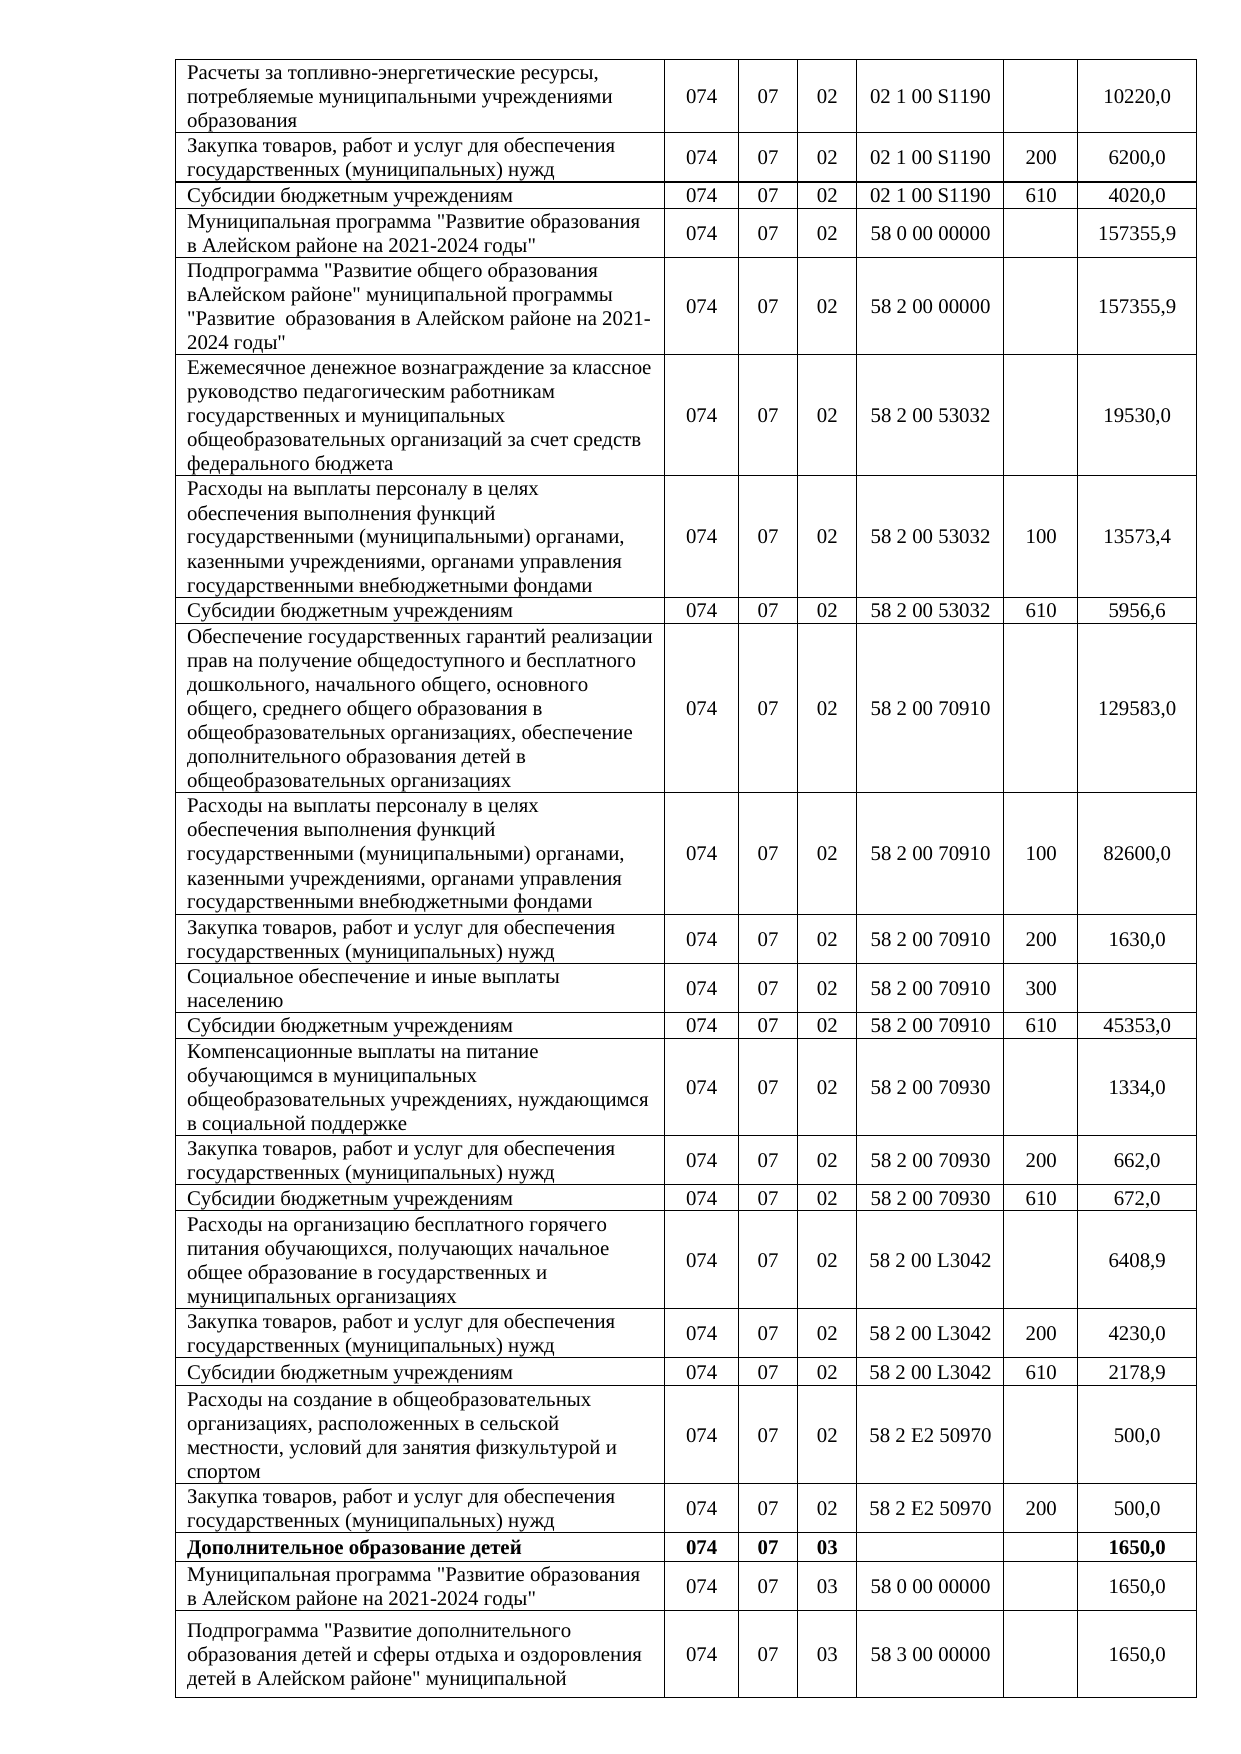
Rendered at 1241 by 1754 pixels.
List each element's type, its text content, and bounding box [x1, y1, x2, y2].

table_cell 02 [798, 1136, 856, 1184]
table_cell 074 [665, 209, 738, 257]
table_cell 610 [1004, 598, 1077, 623]
table_cell 07 [739, 476, 797, 597]
table_cell 58 3 00 00000 [857, 1611, 1003, 1697]
table_cell 58 2 00 00000 [857, 258, 1003, 354]
table_cell 02 [798, 1484, 856, 1532]
table_cell 58 2 Е2 50970 [857, 1386, 1003, 1483]
table_cell 58 2 00 70910 [857, 624, 1003, 792]
table_cell 610 [1004, 1358, 1077, 1385]
table_cell 074 [665, 964, 738, 1012]
table_cell 4020,0 [1078, 183, 1196, 207]
table_cell 02 [798, 183, 856, 207]
table_cell 6408,9 [1078, 1211, 1196, 1308]
table_cell Расчеты за топливно-энергетические ресурсы, потребляемые муниципальными учреждениями образования [176, 60, 664, 132]
table_cell 19530,0 [1078, 355, 1196, 475]
table_cell 02 1 00 S1190 [857, 60, 1003, 132]
table_cell 157355,9 [1078, 258, 1196, 354]
table_cell 02 [798, 1039, 856, 1135]
table_cell 07 [739, 964, 797, 1012]
table_cell 02 [798, 209, 856, 257]
table_cell [1004, 1386, 1077, 1483]
table_cell [1004, 1562, 1077, 1610]
table_cell 07 [739, 624, 797, 792]
table_cell 1334,0 [1078, 1039, 1196, 1135]
table_cell 074 [665, 598, 738, 623]
table_cell 07 [739, 60, 797, 132]
table_cell Дополнительное образование детей [176, 1533, 664, 1561]
table_cell 074 [665, 1611, 738, 1697]
table_cell 07 [739, 1039, 797, 1135]
table_cell Расходы на организацию бесплатного горячего питания обучающихся, получающих начальное общее образование в государственных и муниципальных организациях [176, 1211, 664, 1308]
table_cell 6200,0 [1078, 133, 1196, 181]
table_cell 58 0 00 00000 [857, 209, 1003, 257]
table_cell 2178,9 [1078, 1358, 1196, 1385]
table_cell Обеспечение государственных гарантий реализации прав на получение общедоступного и бесплатного дошкольного, начального общего, основного общего, среднего общего образования в общеобразовательных организациях, обеспечение дополнительного образования детей в общеобразовательных организациях [176, 624, 664, 792]
table_cell 58 2 00 70910 [857, 1013, 1003, 1038]
table_cell [1004, 1533, 1077, 1561]
table_cell 03 [798, 1562, 856, 1610]
table_cell 4230,0 [1078, 1309, 1196, 1357]
table_cell [1004, 209, 1077, 257]
table_cell 02 [798, 598, 856, 623]
table_cell Субсидии бюджетным учреждениям [176, 598, 664, 623]
table_cell 200 [1004, 1136, 1077, 1184]
table_cell 074 [665, 1039, 738, 1135]
table_cell Закупка товаров, работ и услуг для обеспечения государственных (муниципальных) нужд [176, 915, 664, 963]
table_cell 07 [739, 1136, 797, 1184]
table_cell Субсидии бюджетным учреждениям [176, 183, 664, 207]
table_cell 02 [798, 1386, 856, 1483]
table_cell 100 [1004, 476, 1077, 597]
table_cell 074 [665, 1136, 738, 1184]
table_cell 100 [1004, 793, 1077, 913]
table_cell 074 [665, 793, 738, 913]
table_cell Субсидии бюджетным учреждениям [176, 1013, 664, 1038]
table_cell 07 [739, 1013, 797, 1038]
table_cell 02 [798, 1013, 856, 1038]
table_cell 02 [798, 60, 856, 132]
table_cell 13573,4 [1078, 476, 1196, 597]
table_cell 07 [739, 1533, 797, 1561]
table_cell 5956,6 [1078, 598, 1196, 623]
table_cell 58 2 00 70910 [857, 793, 1003, 913]
table_cell 07 [739, 209, 797, 257]
table_cell 58 2 00 L3042 [857, 1309, 1003, 1357]
table_cell 1650,0 [1078, 1611, 1196, 1697]
table_cell Подпрограмма "Развитие общего образования вАлейском районе" муниципальной программы "Развитие образования в Алейском районе на 2021-2024 годы" [176, 258, 664, 354]
table_cell Закупка товаров, работ и услуг для обеспечения государственных (муниципальных) нужд [176, 1309, 664, 1357]
table_cell 074 [665, 133, 738, 181]
table_cell 200 [1004, 1309, 1077, 1357]
table_cell 157355,9 [1078, 209, 1196, 257]
table_cell [1004, 60, 1077, 132]
table_cell 07 [739, 598, 797, 623]
table_cell 129583,0 [1078, 624, 1196, 792]
table_cell 02 [798, 476, 856, 597]
table_cell 610 [1004, 183, 1077, 207]
table_cell 58 0 00 00000 [857, 1562, 1003, 1610]
table_cell 300 [1004, 964, 1077, 1012]
table_cell 02 [798, 258, 856, 354]
table_cell 07 [739, 1309, 797, 1357]
table_cell 58 2 00 53032 [857, 476, 1003, 597]
table_cell 07 [739, 355, 797, 475]
table_cell 07 [739, 1562, 797, 1610]
table_cell 02 [798, 133, 856, 181]
table_cell 07 [739, 258, 797, 354]
table_cell 02 [798, 1185, 856, 1210]
table_cell Закупка товаров, работ и услуг для обеспечения государственных (муниципальных) нужд [176, 1484, 664, 1532]
table_cell 02 [798, 355, 856, 475]
table_cell 074 [665, 1211, 738, 1308]
table_cell Муниципальная программа "Развитие образования в Алейском районе на 2021-2024 годы" [176, 209, 664, 257]
table_cell 200 [1004, 133, 1077, 181]
table_cell 07 [739, 133, 797, 181]
table_cell [1004, 355, 1077, 475]
table_cell 074 [665, 355, 738, 475]
table_cell 10220,0 [1078, 60, 1196, 132]
table_cell 610 [1004, 1185, 1077, 1210]
table_cell 200 [1004, 1484, 1077, 1532]
table_cell 02 [798, 964, 856, 1012]
table_cell 03 [798, 1611, 856, 1697]
table_cell 02 [798, 624, 856, 792]
table_cell 02 [798, 1358, 856, 1385]
table_cell 074 [665, 624, 738, 792]
table_cell 02 1 00 S1190 [857, 183, 1003, 207]
table_cell 1650,0 [1078, 1533, 1196, 1561]
table_cell 58 2 00 70930 [857, 1136, 1003, 1184]
table_cell 58 2 00 53032 [857, 598, 1003, 623]
table_cell [1004, 1039, 1077, 1135]
table_cell [1078, 964, 1196, 1012]
table_cell Расходы на создание в общеобразовательных организациях, расположенных в сельской местности, условий для занятия физкультурой и спортом [176, 1386, 664, 1483]
table_cell 672,0 [1078, 1185, 1196, 1210]
table_cell [857, 1533, 1003, 1561]
table_cell [1004, 258, 1077, 354]
table_cell Закупка товаров, работ и услуг для обеспечения государственных (муниципальных) нужд [176, 1136, 664, 1184]
table_cell 500,0 [1078, 1386, 1196, 1483]
table_cell 82600,0 [1078, 793, 1196, 913]
table_cell 58 2 00 L3042 [857, 1358, 1003, 1385]
table_cell 58 2 00 L3042 [857, 1211, 1003, 1308]
table_cell 58 2 Е2 50970 [857, 1484, 1003, 1532]
table_cell Социальное обеспечение и иные выплаты населению [176, 964, 664, 1012]
table_cell 58 2 00 70930 [857, 1039, 1003, 1135]
table_cell 074 [665, 476, 738, 597]
table_cell 03 [798, 1533, 856, 1561]
table_cell 07 [739, 1211, 797, 1308]
table_cell [1004, 624, 1077, 792]
table_cell Субсидии бюджетным учреждениям [176, 1185, 664, 1210]
table_cell 610 [1004, 1013, 1077, 1038]
table_cell 07 [739, 1386, 797, 1483]
table_cell 074 [665, 1309, 738, 1357]
table_cell 074 [665, 183, 738, 207]
table_cell 074 [665, 915, 738, 963]
table_cell 02 [798, 1309, 856, 1357]
table_cell 500,0 [1078, 1484, 1196, 1532]
table_cell Муниципальная программа "Развитие образования в Алейском районе на 2021-2024 годы" [176, 1562, 664, 1610]
table_cell 07 [739, 793, 797, 913]
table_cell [176, 133, 664, 181]
table_cell 074 [665, 1013, 738, 1038]
table_cell 074 [665, 1562, 738, 1610]
table_cell 58 2 00 70910 [857, 915, 1003, 963]
table_cell Субсидии бюджетным учреждениям [176, 1358, 664, 1385]
table_cell 07 [739, 1358, 797, 1385]
table_cell [1004, 1611, 1077, 1697]
table_cell 200 [1004, 915, 1077, 963]
table_cell 58 2 00 53032 [857, 355, 1003, 475]
table_cell 07 [739, 915, 797, 963]
table_cell 58 2 00 70930 [857, 1185, 1003, 1210]
table_cell 074 [665, 1358, 738, 1385]
table_cell 07 [739, 1611, 797, 1697]
table_cell 074 [665, 60, 738, 132]
table_cell 02 [798, 1211, 856, 1308]
table_cell 074 [665, 1533, 738, 1561]
table_cell 074 [665, 1484, 738, 1532]
table_cell 662,0 [1078, 1136, 1196, 1184]
table_cell 074 [665, 1386, 738, 1483]
table_cell [1004, 1211, 1077, 1308]
table_cell 02 1 00 S1190 [857, 133, 1003, 181]
table_cell Компенсационные выплаты на питание обучающимся в муниципальных общеобразовательных учреждениях, нуждающимся в социальной поддержке [176, 1039, 664, 1135]
table_cell Ежемесячное денежное вознаграждение за классное руководство педагогическим работникам государственных и муниципальных общеобразовательных организаций за счет средств федерального бюджета [176, 355, 664, 475]
table_cell 074 [665, 258, 738, 354]
table_cell 07 [739, 1185, 797, 1210]
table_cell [176, 1611, 664, 1697]
table_cell 1650,0 [1078, 1562, 1196, 1610]
table_cell 074 [665, 1185, 738, 1210]
table_cell 07 [739, 183, 797, 207]
table_cell 58 2 00 70910 [857, 964, 1003, 1012]
table_cell 02 [798, 793, 856, 913]
table_cell 45353,0 [1078, 1013, 1196, 1038]
table_cell 02 [798, 915, 856, 963]
table_cell 1630,0 [1078, 915, 1196, 963]
table_cell 07 [739, 1484, 797, 1532]
